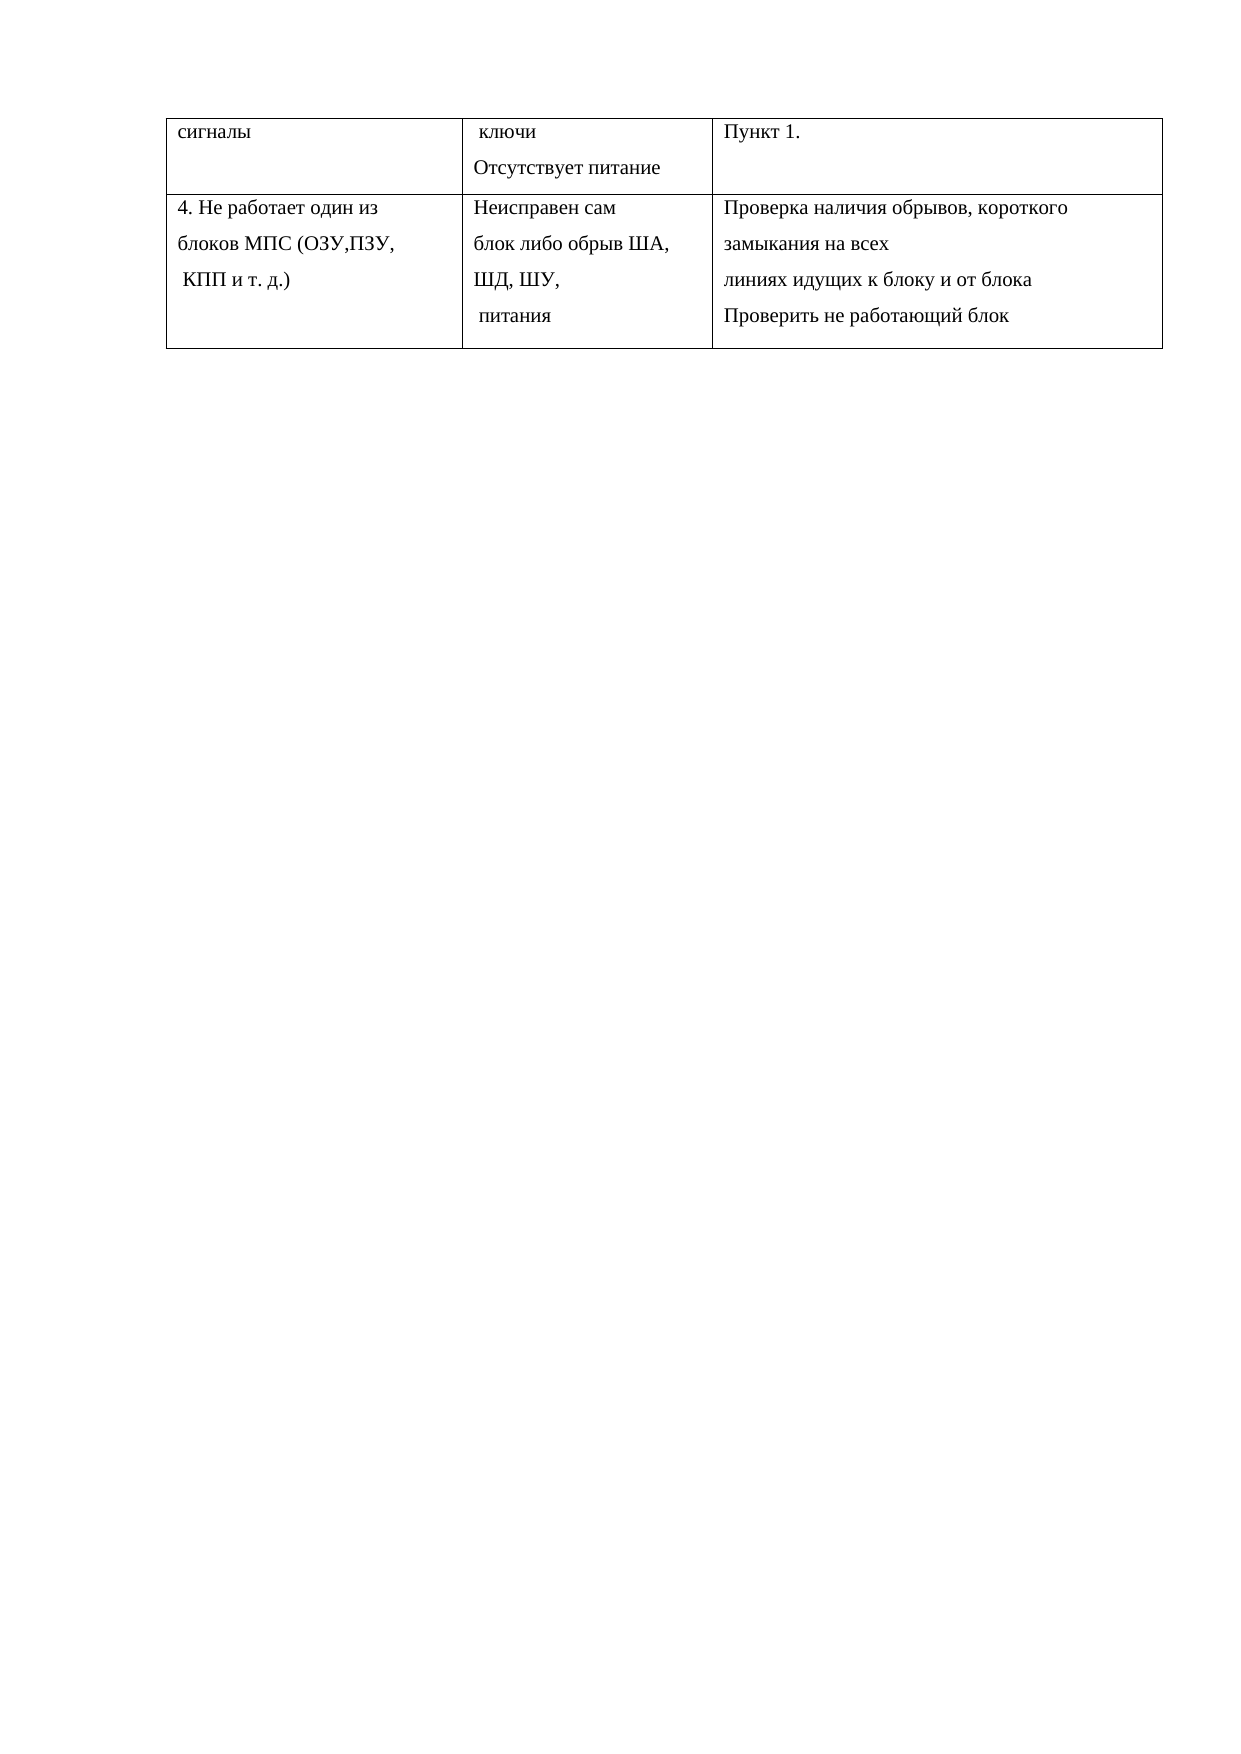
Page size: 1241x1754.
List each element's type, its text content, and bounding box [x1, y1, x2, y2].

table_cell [713, 119, 1162, 193]
table_cell Неисправен сам блок либо обрыв ША, ШД, ШУ, питания [463, 195, 712, 347]
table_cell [167, 119, 462, 193]
table_cell 4. Не работает один из блоков МПС (ОЗУ,ПЗУ, КПП и т. д.) [167, 195, 462, 347]
table_cell Проверка наличия обрывов, короткого замыкания на всех линиях идущих к блоку и от блока Проверить не работающий блок [713, 195, 1162, 347]
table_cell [463, 119, 712, 193]
